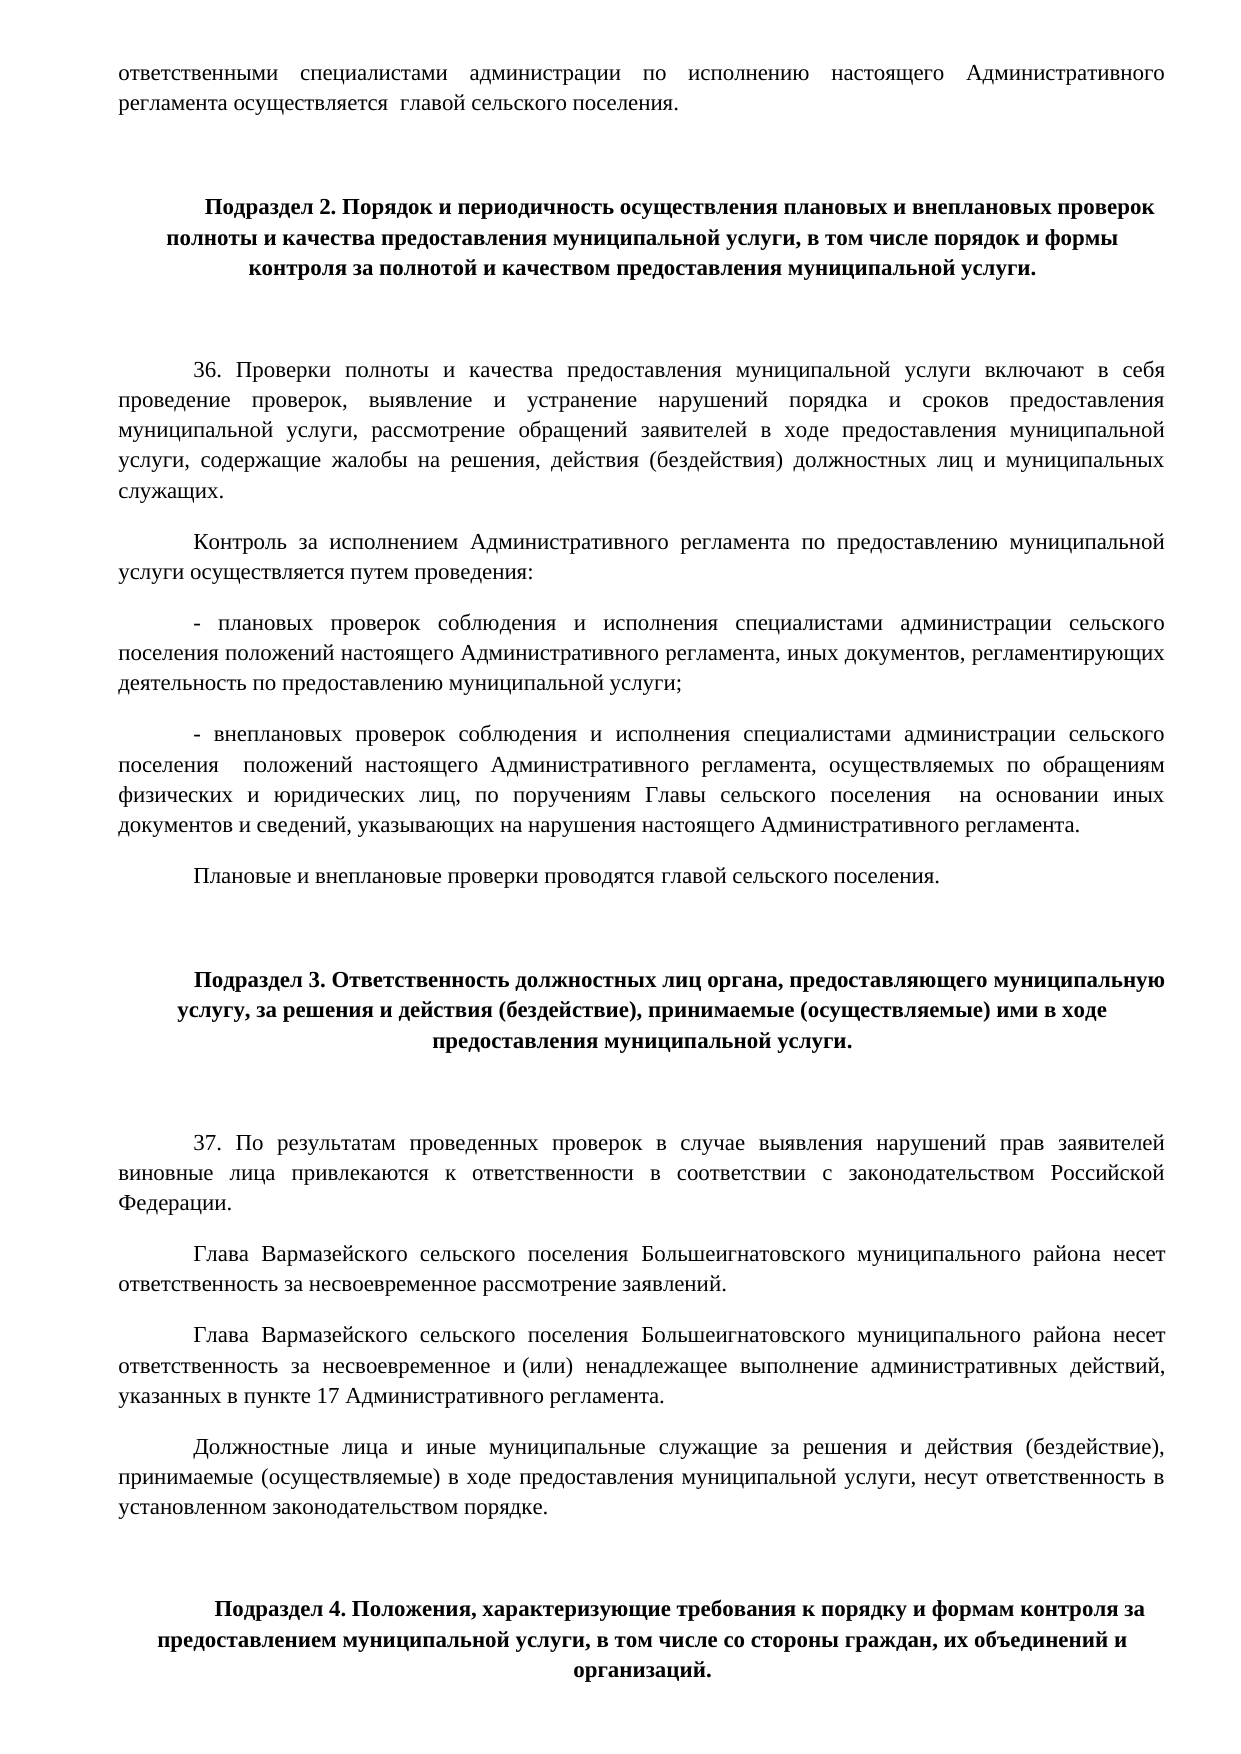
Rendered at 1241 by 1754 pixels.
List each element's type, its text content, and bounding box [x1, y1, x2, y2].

text - внеплановых проверок соблюдения и исполнения специалистами администрации сельского поселения положений настоящего Административного регламента, осуществляемых по обращениям физических и юридических лиц, по поручениям Главы сельского поселения на основании иных документов и сведений, указывающих на нарушения настоящего Административного регламента. [118, 721, 1167, 837]
text Контроль за исполнением Административного регламента по предоставлению муниципальной услуги осуществляется путем проведения: [118, 528, 1167, 584]
text 37. По результатам проведенных проверок в случае выявления нарушений прав заявителей виновные лица привлекаются к ответственности в соответствии с законодательством Российской Федерации. [118, 1129, 1167, 1216]
text Подраздел 4. Положения, характеризующие требования к порядку и формам контроля за предоставлением муниципальной услуги, в том числе со стороны граждан, их объединений и организаций. [118, 1595, 1167, 1682]
text - плановых проверок соблюдения и исполнения специалистами администрации сельского поселения положений настоящего Административного регламента, иных документов, регламентирующих деятельность по предоставлению муниципальной услуги; [118, 609, 1167, 696]
text Подраздел 3. Ответственность должностных лиц органа, предоставляющего муниципальную услугу, за решения и действия (бездействие), принимаемые (осуществляемые) ими в ходе предоставления муниципальной услуги. [118, 966, 1167, 1053]
text Глава Вармазейского сельского поселения Большеигнатовского муниципального района несет ответственность за несвоевременное рассмотрение заявлений. [118, 1240, 1167, 1297]
text 36. Проверки полноты и качества предоставления муниципальной услуги включают в себя проведение проверок, выявление и устранение нарушений порядка и сроков предоставления муниципальной услуги, рассмотрение обращений заявителей в ходе предоставления муниципальной услуги, содержащие жалобы на решения, действия (бездействия) должностных лиц и муниципальных служащих. [118, 356, 1167, 503]
text Должностные лица и иные муниципальные служащие за решения и действия (бездействие), принимаемые (осуществляемые) в ходе предоставления муниципальной услуги, несут ответственность в установленном законодательством порядке. [118, 1433, 1167, 1520]
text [118, 59, 1167, 116]
text Плановые и внеплановые проверки проводятся главой сельского поселения. [118, 862, 1167, 888]
text Подраздел 2. Порядок и периодичность осуществления плановых и внеплановых проверок полноты и качества предоставления муниципальной услуги, в том числе порядок и формы контроля за полнотой и качеством предоставления муниципальной услуги. [118, 193, 1167, 280]
text Глава Вармазейского сельского поселения Большеигнатовского муниципального района несет ответственность за несвоевременное и (или) ненадлежащее выполнение административных действий, указанных в пункте 17 Административного регламента. [118, 1321, 1167, 1408]
